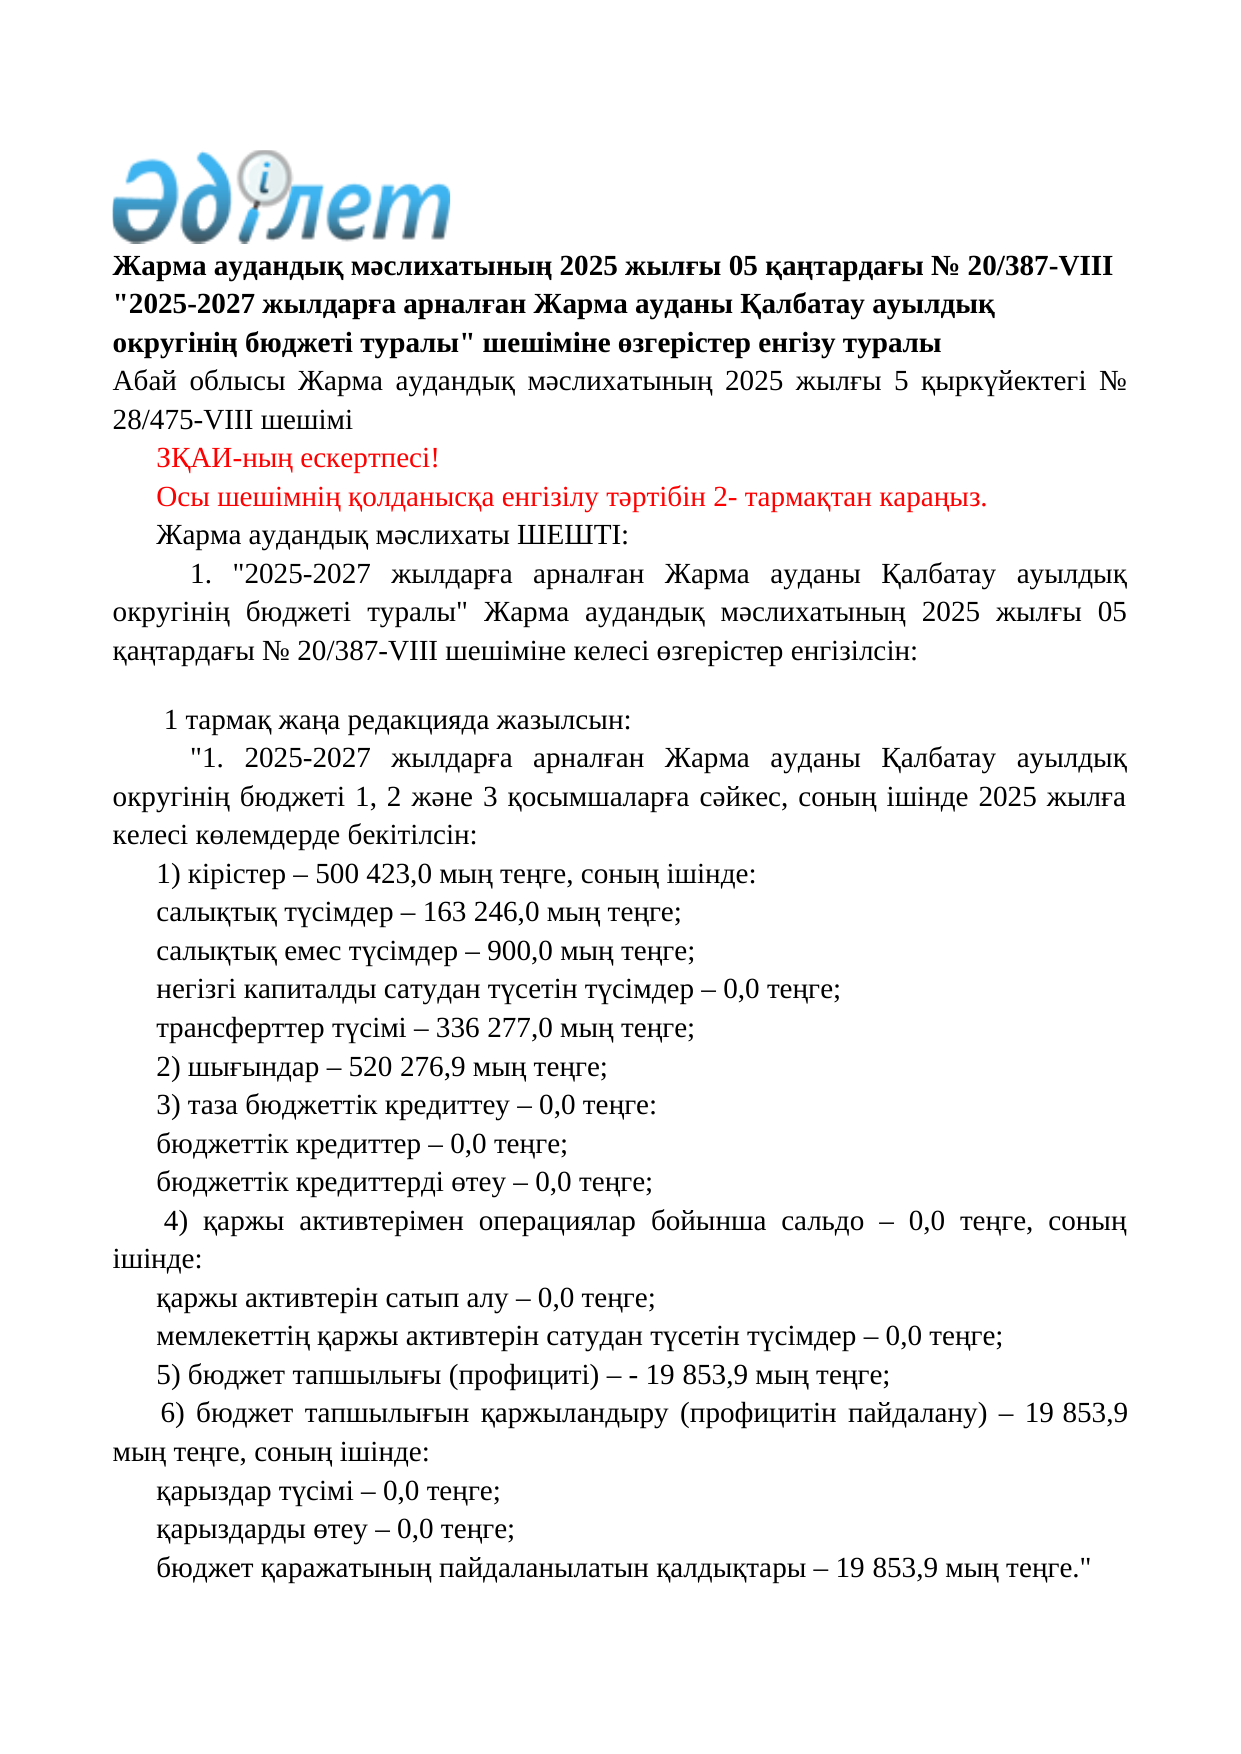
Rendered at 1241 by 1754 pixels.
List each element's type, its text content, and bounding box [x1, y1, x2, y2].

text 1. "2025-2027 жылдарға арналған Жарма ауданы Қалбатау ауылдық округінің бюджеті туралы" Жарма аудандық мәслихатының 2025 жылғы 05 қаңтардағы № 20/387-VIІI шешіміне келесі өзгерістер енгізілсін: [112, 556, 1128, 667]
text қарыздар түсімі – 0,0 теңге; [112, 1473, 1128, 1506]
text ЗҚАИ-ның ескертпесі! [112, 440, 1128, 474]
text бюджет қаражатының пайдаланылатын қалдықтары – 19 853,9 мың теңге." [112, 1550, 1128, 1583]
text 1 тармақ жаңа редакцияда жазылсын: [112, 702, 1128, 735]
text бюджеттік кредиттерді өтеу – 0,0 теңге; [112, 1164, 1128, 1198]
text мемлекеттің қаржы активтерін сатудан түсетін түсімдер – 0,0 теңге; [112, 1318, 1128, 1352]
text 1) кірістер – 500 423,0 мың теңге, соның ішінде: [112, 856, 1128, 889]
picture [112, 150, 451, 244]
text негізгі капиталды сатудан түсетін түсімдер – 0,0 теңге; [112, 972, 1128, 1005]
text трансферттер түсімі – 336 277,0 мың теңге; [112, 1010, 1128, 1044]
text Жарма аудандық мәслихатының 2025 жылғы 05 қаңтардағы № 20/387-VIІI "2025-2027 жылдарға арналған Жарма ауданы Қалбатау ауылдық округінің бюджеті туралы" шешіміне өзгерістер енгізу туралы [112, 248, 1128, 358]
text Осы шешімнің қолданысқа енгізілу тәртібін 2- тармақтан караңыз. [112, 479, 1128, 512]
text Жарма аудандық мәслихаты ШЕШТІ: [112, 517, 1128, 551]
text қарыздарды өтеу – 0,0 теңге; [112, 1511, 1128, 1545]
text бюджеттік кредиттер – 0,0 теңге; [112, 1126, 1128, 1159]
text 3) таза бюджеттік кредиттеу – 0,0 теңге: [112, 1087, 1128, 1121]
text 2) шығындар – 520 276,9 мың теңге; [112, 1049, 1128, 1082]
text Абай облысы Жарма аудандық мәслихатының 2025 жылғы 5 қыркүйектегі № 28/475-VIII шешімі [112, 363, 1128, 435]
text салықтық емес түсімдер – 900,0 мың теңге; [112, 933, 1128, 967]
text 6) бюджет тапшылығын қаржыландыру (профицитін пайдалану) – 19 853,9 мың теңге, соның ішінде: [112, 1396, 1128, 1468]
text 4) қаржы активтерімен операциялар бойынша сальдо – 0,0 теңге, соның ішінде: [112, 1203, 1128, 1275]
text 5) бюджет тапшылығы (профициті) – - 19 853,9 мың теңге; [112, 1357, 1128, 1391]
text қаржы активтерін сатып алу – 0,0 теңге; [112, 1280, 1128, 1313]
text салықтық түсімдер – 163 246,0 мың теңге; [112, 894, 1128, 928]
text "1. 2025-2027 жылдарға арналған Жарма ауданы Қалбатау ауылдық округінің бюджеті 1, 2 және 3 қосымшаларға сәйкес, соның ішінде 2025 жылға келесі көлемдерде бекітілсін: [112, 740, 1128, 851]
